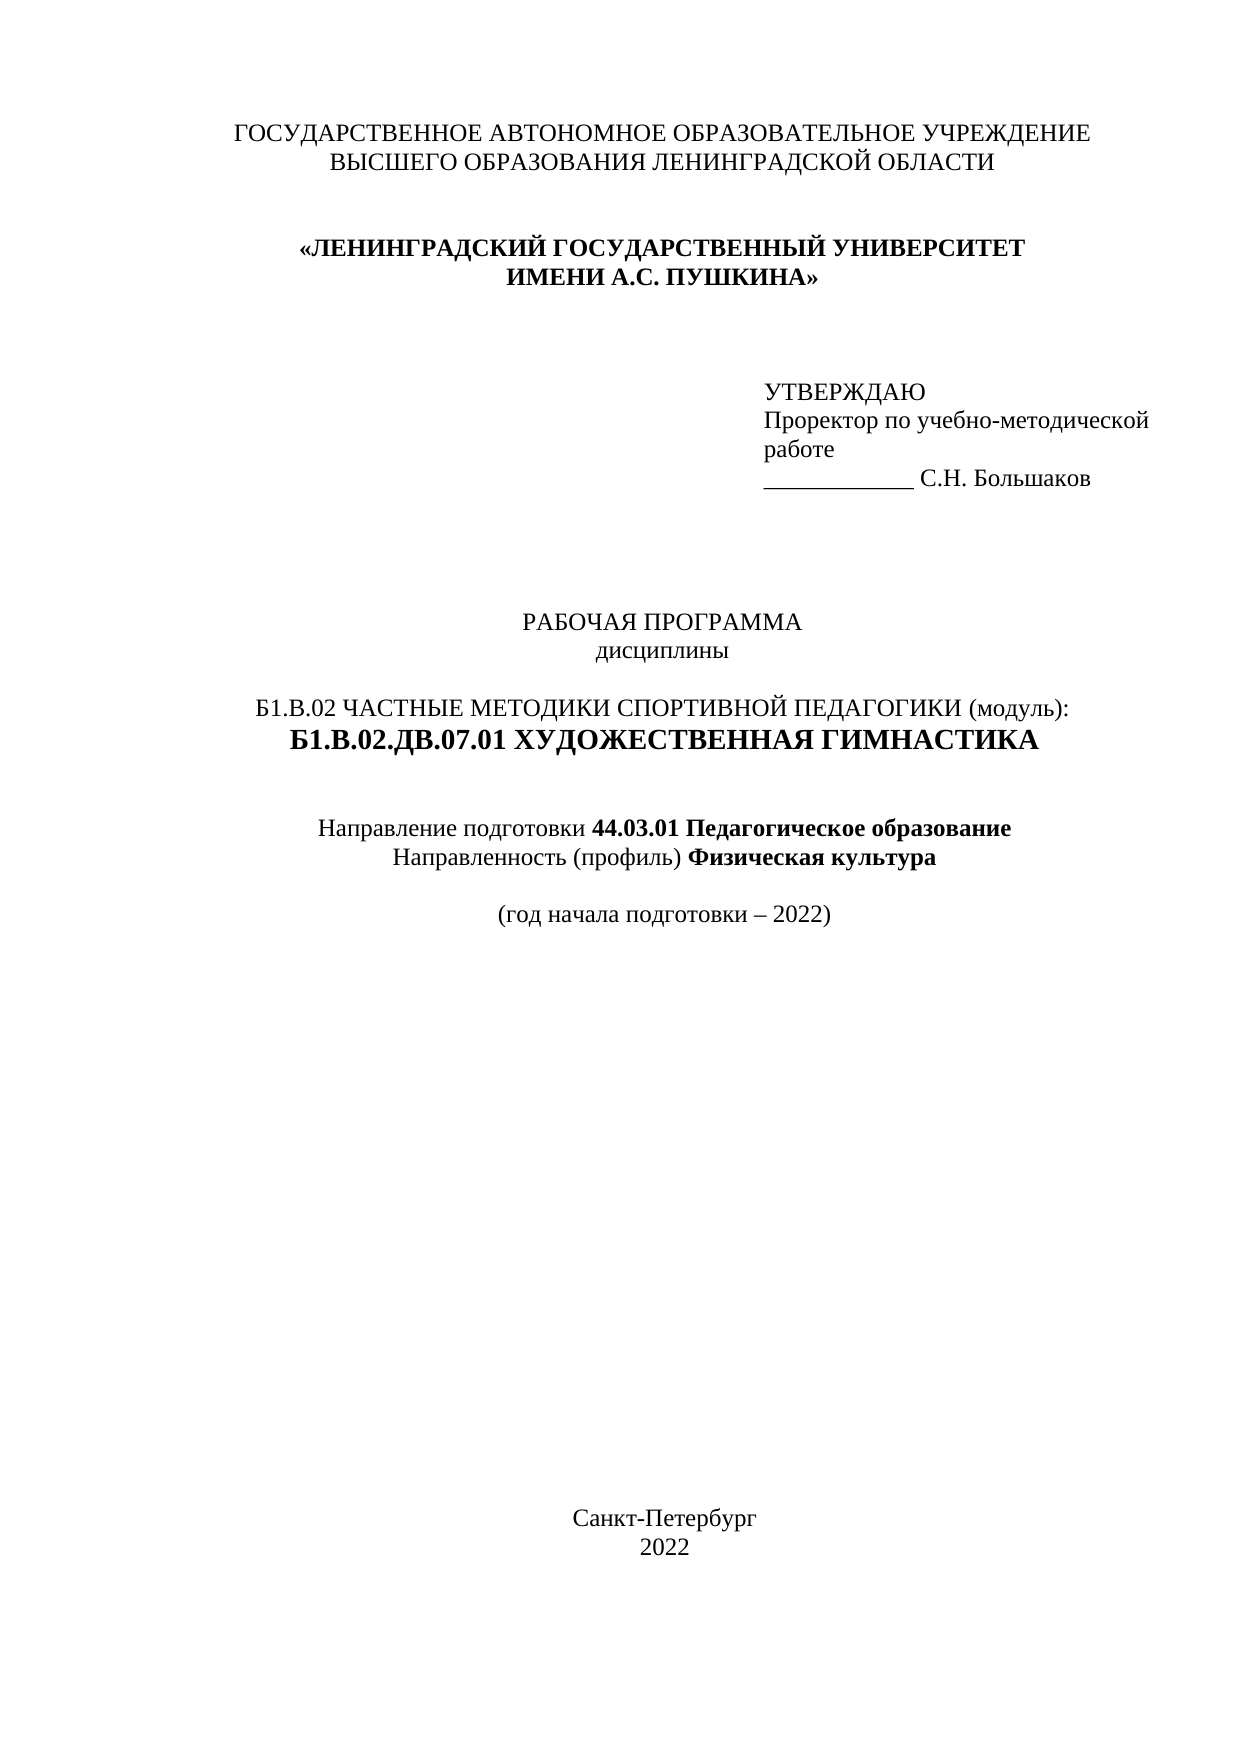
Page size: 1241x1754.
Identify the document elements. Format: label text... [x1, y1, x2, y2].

text РАБОЧАЯ ПРОГРАММА [173, 607, 1152, 636]
text Направление подготовки 44.03.01 Педагогическое образование [177, 813, 1152, 842]
text «ЛЕНИНГРАДСКИЙ ГОСУДАРСТВЕННЫЙ УНИВЕРСИТЕТ [173, 233, 1152, 262]
text Б1.В.02 Частные методики спортивной педагогики (модуль): [173, 693, 1152, 722]
text 2022 [177, 1532, 1152, 1560]
text ВЫСШЕГО ОБРАЗОВАНИЯ ЛЕНИНГРАДСКОЙ ОБЛАСТИ [173, 147, 1152, 176]
text ____________ С.Н. Большаков [177, 463, 1152, 492]
text ГОСУДАРСТВЕННОЕ АВТОНОМНОЕ ОБРАЗОВАТЕЛЬНОЕ УЧРЕЖДЕНИЕ [173, 118, 1152, 147]
text ИМЕНИ А.С. ПУШКИНА» [173, 262, 1152, 291]
text Проректор по учебно-методической [177, 406, 1152, 434]
text Санкт-Петербург [177, 1503, 1152, 1532]
text Направленность (профиль) Физическая культура [177, 842, 1152, 870]
text дисциплины [173, 636, 1152, 664]
text работе [177, 434, 1152, 463]
text Б1.В.02.ДВ.07.01 ХУДОЖЕСТВЕННАЯ ГИМНАСТИКА [177, 722, 1152, 755]
text (год начала подготовки – 2022) [177, 899, 1152, 928]
text УТВЕРЖДАЮ [177, 377, 1152, 406]
